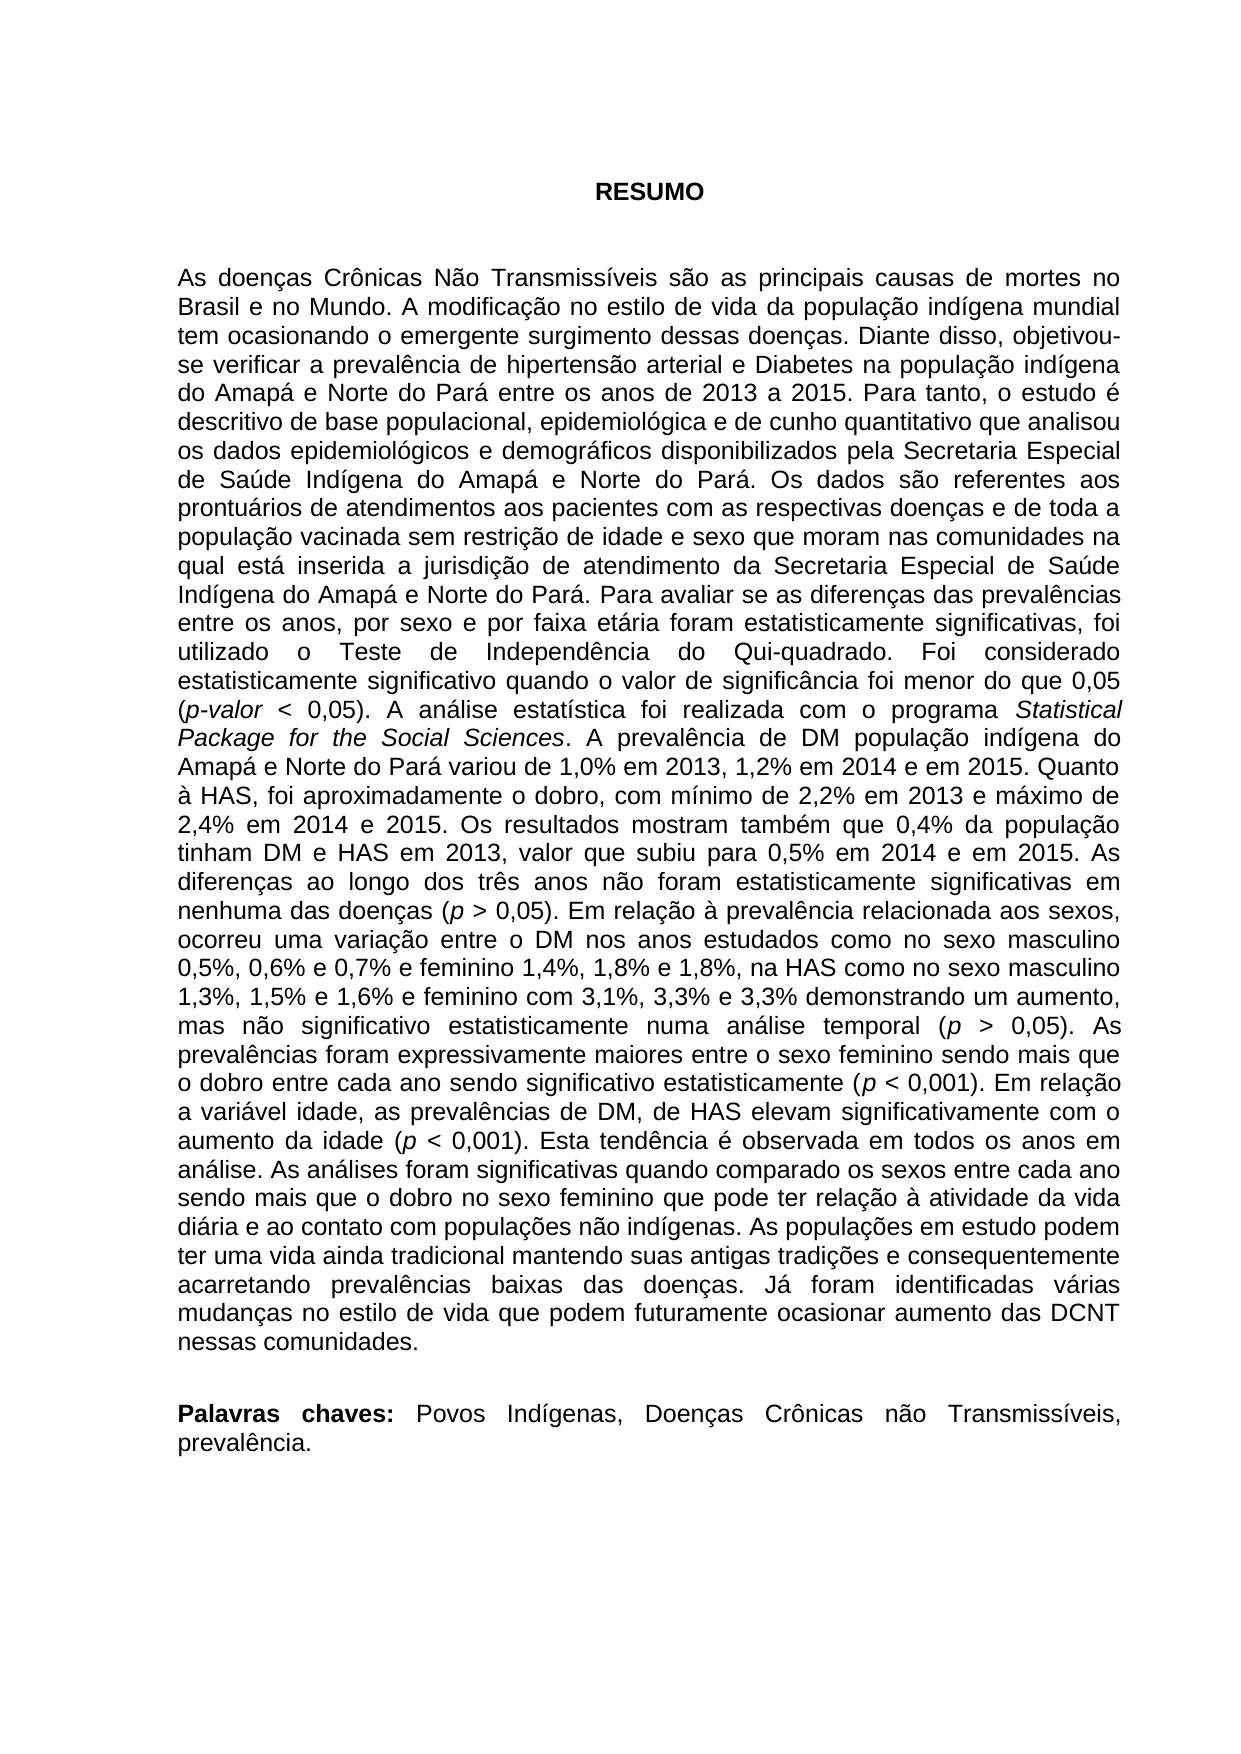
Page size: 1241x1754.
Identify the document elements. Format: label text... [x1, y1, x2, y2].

text As doenças Crônicas Não Transmissíveis são as principais causas de mortes no Brasil e no Mundo. A modificação no estilo de vida da população indígena mundial tem ocasionando o emergente surgimento dessas doenças. Diante disso, objetivou-se verificar a prevalência de hipertensão arterial e Diabetes na população indígena do Amapá e Norte do Pará entre os anos de 2015. Para tanto, o estudo é descritivo de base populacional, epidemiológica e de cunho quantitativo que analisou os dados epidemiológicos e demográficos disponibilizados pela Secretaria Especial de Saúde Indígena do Amapá e Norte do Pará. Os dados são referentes aos prontuários de atendimentos aos pacientes com as respectivas doenças e de toda a população vacinada sem restrição de idade e sexo que moram nas comunidades na qual está inserida a jurisdição de atendimento da Secretaria Especial de Saúde Indígena do Amapá e Norte do Pará. Para avaliar se as diferenças das prevalências entre os anos, por sexo e por faixa etária foram estatisticamente significativas, foi utilizado o Teste de Independência do Qui-quadrado. Foi considerado estatisticamente significativo quando o valor de significância foi menor do que 0,05 (p-valor < 0,05). A análise estatística foi realizada com o programa Statistical Package for the Social Sciences. A prevalência de DM população indígena do Amapá e Norte do Pará variou de 1,0% em 2013, 1,2% em 2014 e em 2015. Quanto à HAS, foi aproximadamente o dobro, com mínimo de 2,2% em 2013 e máximo de 2,4% em 2014 e 2015. Os resultados mostram também que 0,4% da população tinham DM e HAS em 2013, valor que subiu para 0,5% em 2014 e em 2015. As diferenças ao longo dos três anos não foram estatisticamente significativas em nenhuma das doenças (p > 0,05). Em relação à prevalência relacionada aos sexos, ocorreu uma variação entre o DM nos anos estudados como no sexo masculino 0,5%, 0,6% e 0,7% e feminino 1,4%, 1,8% e 1,8%, na HAS como no sexo masculino 1,3%, 1,5% e 1,6% e feminino com 3,1%, 3,3% e 3,3% demonstrando um aumento, mas não significativo estatisticamente numa análise temporal (p > 0,05). As prevalências foram expressivamente maiores entre o sexo feminino sendo mais que o dobro entre cada ano sendo significativo estatisticamente (p < 0,001). Em relação a variável idade, as prevalências de DM, de HAS elevam significativamente com o aumento da idade (p < 0,001). Esta tendência é observada em todos os anos em análise. As análises foram significativas quando comparado os sexos entre cada ano sendo mais que o dobro no sexo feminino que pode ter relação à atividade da vida diária e ao contato com populações não indígenas. As populações em estudo podem ter uma vida ainda tradicional mantendo suas antigas tradições e consequentemente acarretando prevalências baixas das doenças. Já foram identificadas várias mudanças no estilo de vida que podem futuramente ocasionar aumento das DCNT nessas comunidades. [177, 263, 1122, 1356]
text RESUMO [177, 177, 1122, 206]
text Palavras chaves: Povos Indígenas, Doenças Crônicas não Transmissíveis, prevalência. [177, 1399, 1122, 1457]
